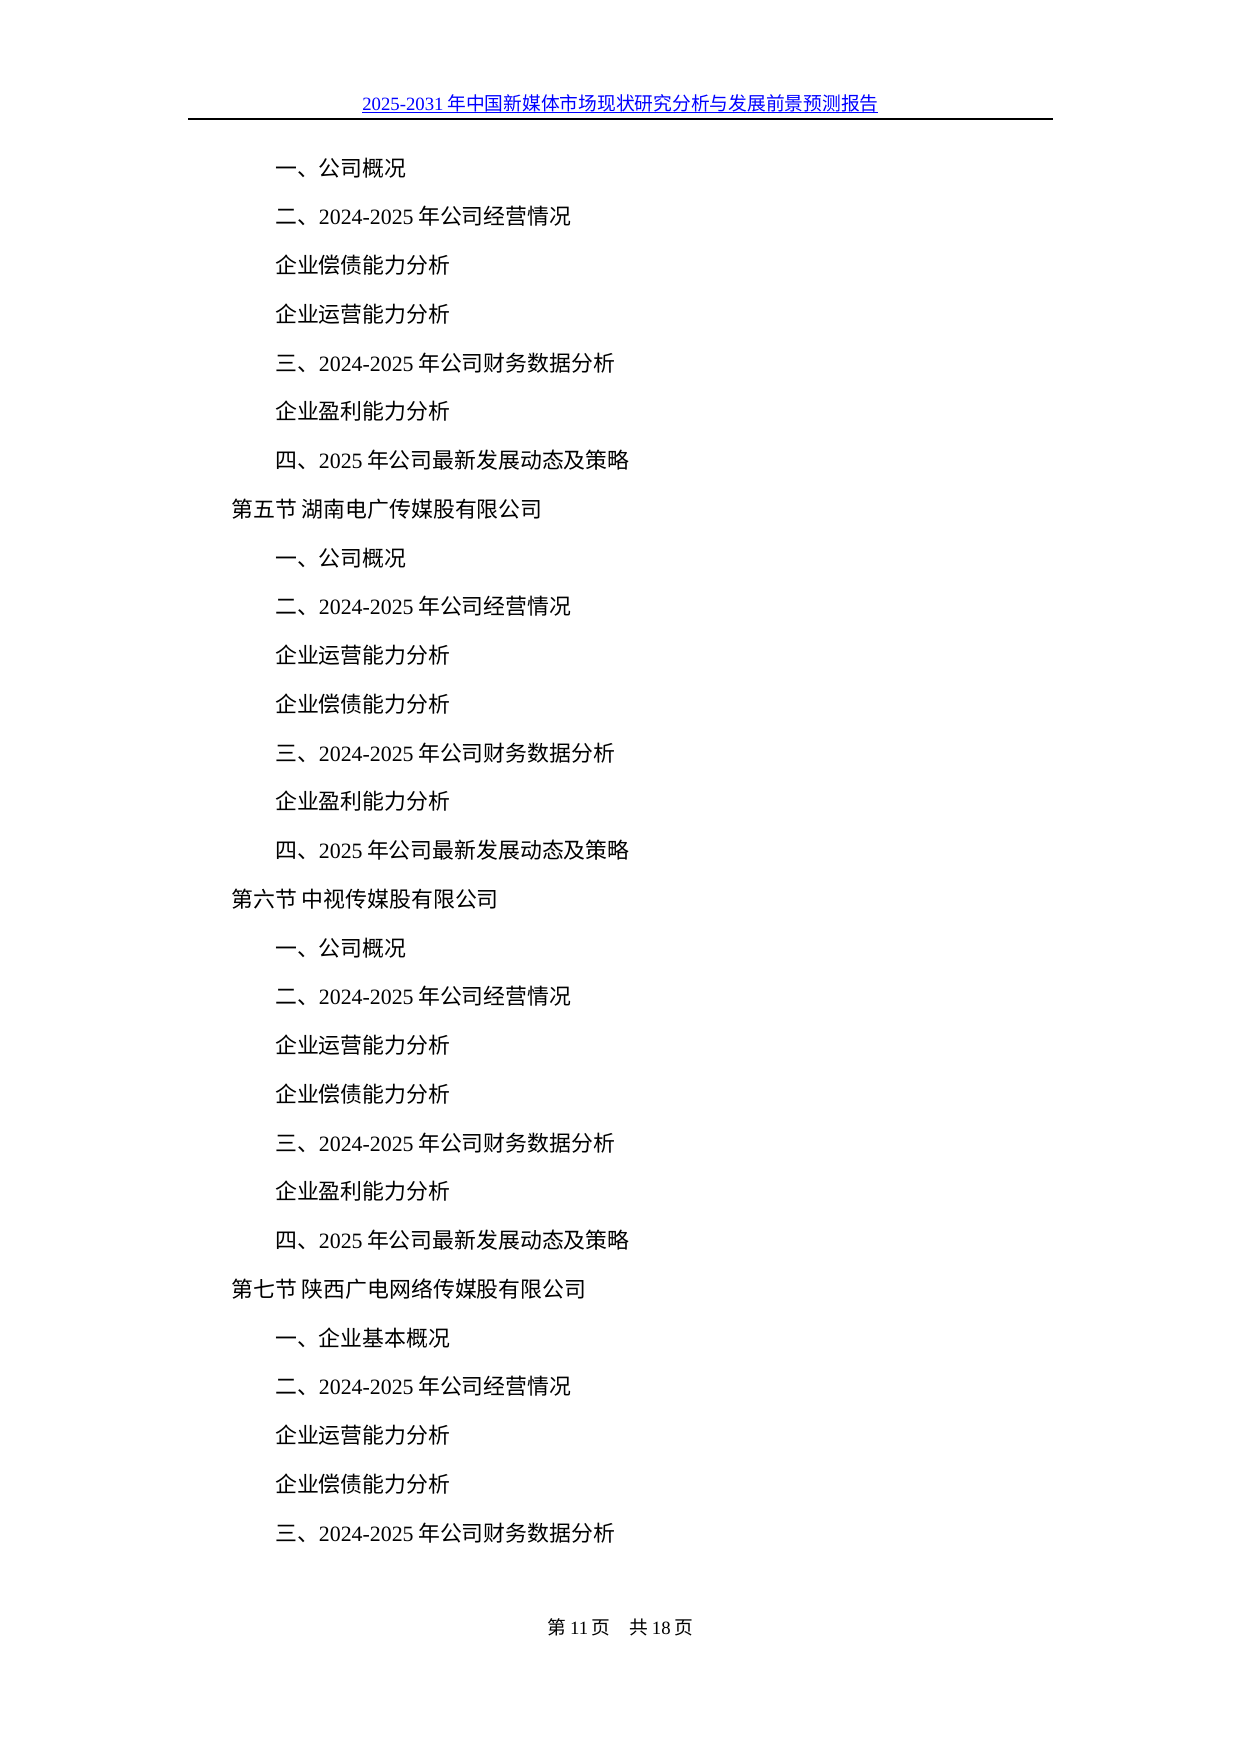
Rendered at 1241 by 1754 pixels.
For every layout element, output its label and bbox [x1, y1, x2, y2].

text [187, 150, 1053, 1548]
